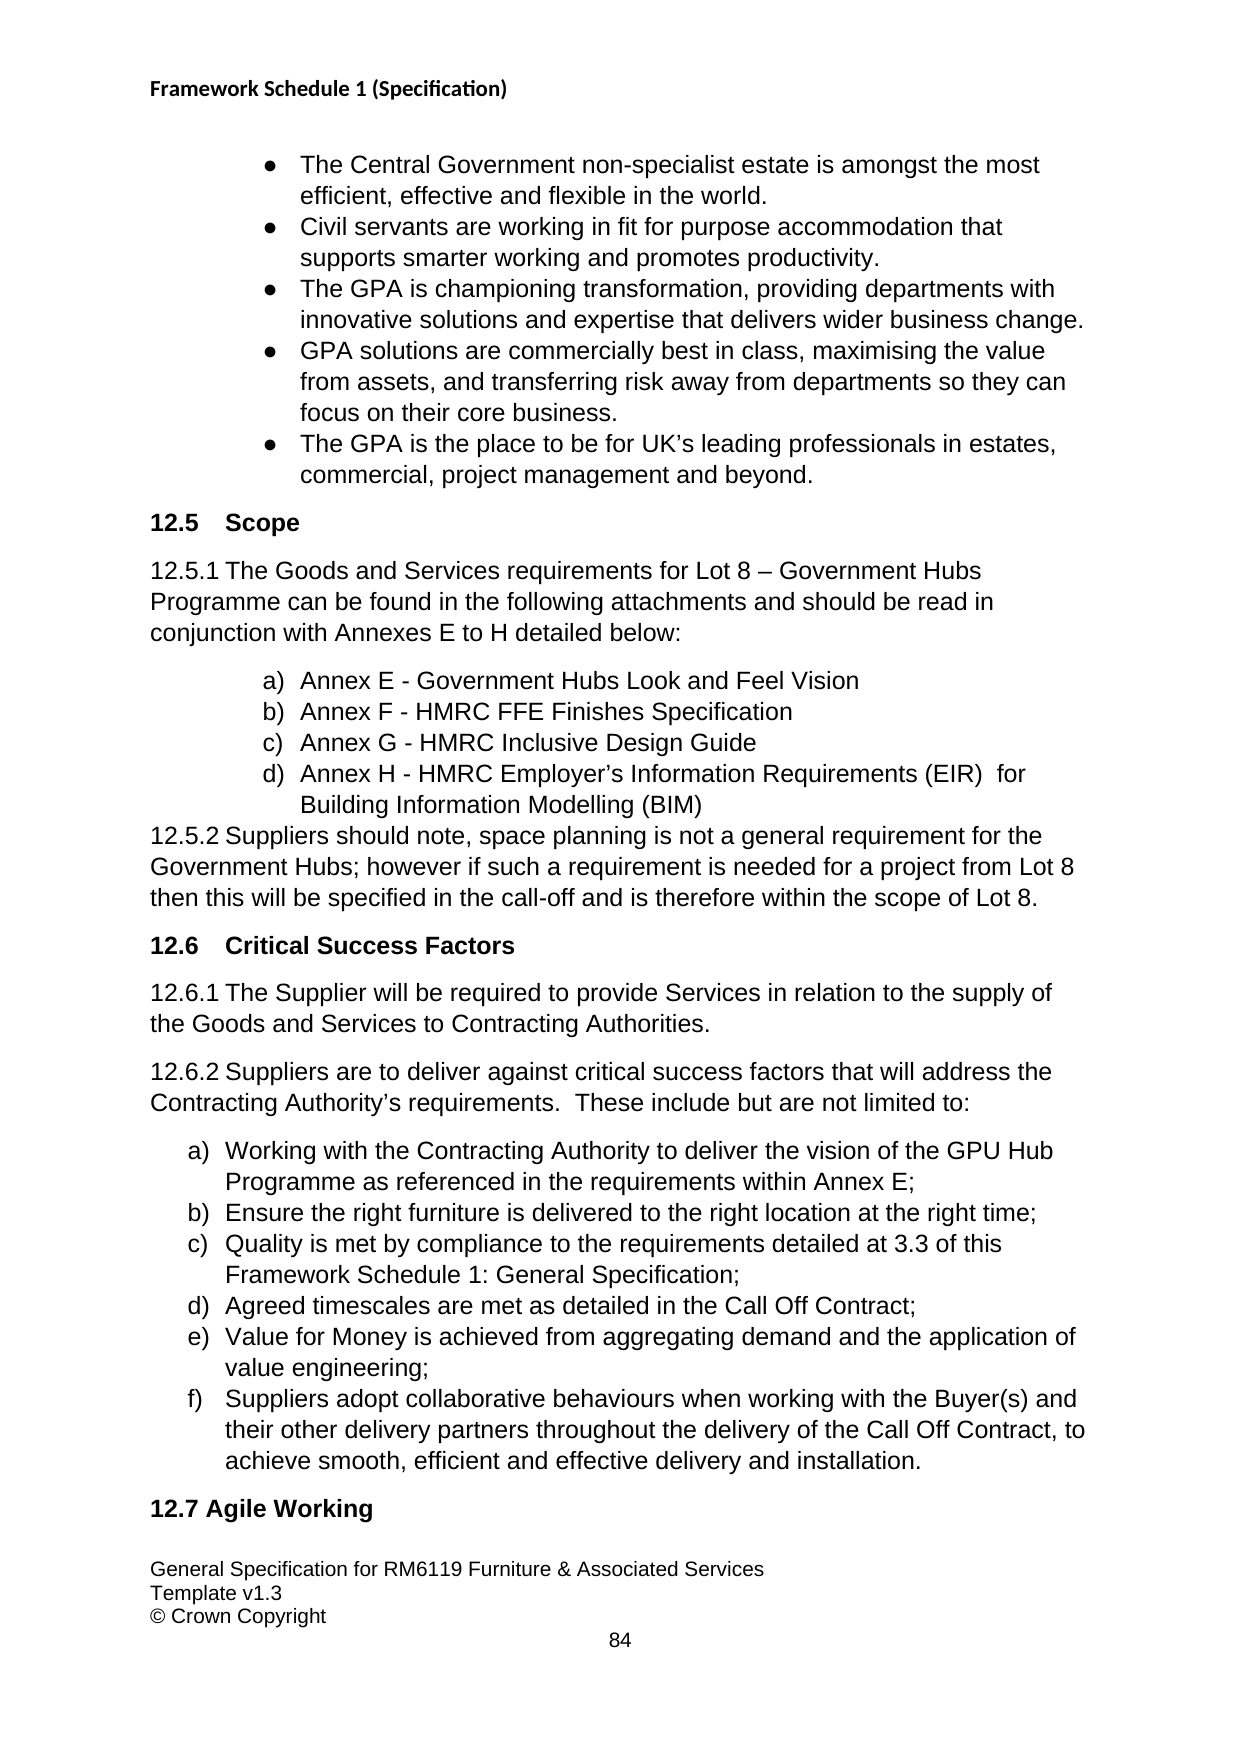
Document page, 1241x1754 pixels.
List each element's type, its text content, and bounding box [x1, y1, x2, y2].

text 12.6 Critical Success Factors [150, 931, 1090, 959]
list Annex E - Government Hubs Look and Feel Vision [262, 666, 1090, 694]
list Value for Money is achieved from aggregating demand and the application of value engineering; [187, 1322, 1090, 1382]
text 12.5.2 Suppliers should note, space planning is not a general requirement for the Government Hubs; however if such a requirement is needed for a project from Lot 8 then this will be specified in the call-off and is therefore within the scope of Lot 8. [150, 821, 1090, 912]
list Annex F - HMRC FFE Finishes Specification [262, 697, 1090, 725]
text 12.7 Agile Working [150, 1494, 1090, 1523]
list Working with the Contracting Authority to deliver the vision of the GPU Hub Programme as referenced in the requirements within Annex E; [187, 1136, 1090, 1196]
text 12.5 Scope [150, 508, 1090, 537]
text 12.6.1 The Supplier will be required to provide Services in relation to the supply of the Goods and Services to Contracting Authorities. [150, 978, 1090, 1038]
text 12.5.1 The Goods and Services requirements for Lot 8 – Government Hubs Programme can be found in the following attachments and should be read in conjunction with Annexes E to H detailed below: [150, 556, 1090, 647]
list Agreed timescales are met as detailed in the Call Off Contract; [187, 1291, 1090, 1320]
list Civil servants are working in fit for purpose accommodation that supports smarter working and promotes productivity. [262, 212, 1090, 272]
list Annex H - HMRC Employer’s Information Requirements (EIR) for Building Information Modelling (BIM) [262, 759, 1090, 818]
list The GPA is the place to be for UK’s leading professionals in estates, commercial, project management and beyond. [262, 429, 1090, 489]
list Quality is met by compliance to the requirements detailed at 3.3 of this Framework Schedule 1: General Specification; [187, 1229, 1090, 1289]
list Ensure the right furniture is delivered to the right location at the right time; [187, 1198, 1090, 1227]
list The Central Government non-specialist estate is amongst the most efficient, effective and flexible in the world. [262, 150, 1090, 210]
list GPA solutions are commercially best in class, maximising the value from assets, and transferring risk away from departments so they can focus on their core business. [262, 336, 1090, 427]
list The GPA is championing transformation, providing departments with innovative solutions and expertise that delivers wider business change. [262, 274, 1090, 334]
text 12.6.2 Suppliers are to deliver against critical success factors that will address the Contracting Authority’s requirements. These include but are not limited to: [150, 1057, 1090, 1117]
list Annex G - HMRC Inclusive Design Guide [262, 728, 1090, 756]
list Suppliers adopt collaborative behaviours when working with the Buyer(s) and their other delivery partners throughout the delivery of the Call Off Contract, to achieve smooth, efficient and effective delivery and installation. [187, 1384, 1090, 1475]
